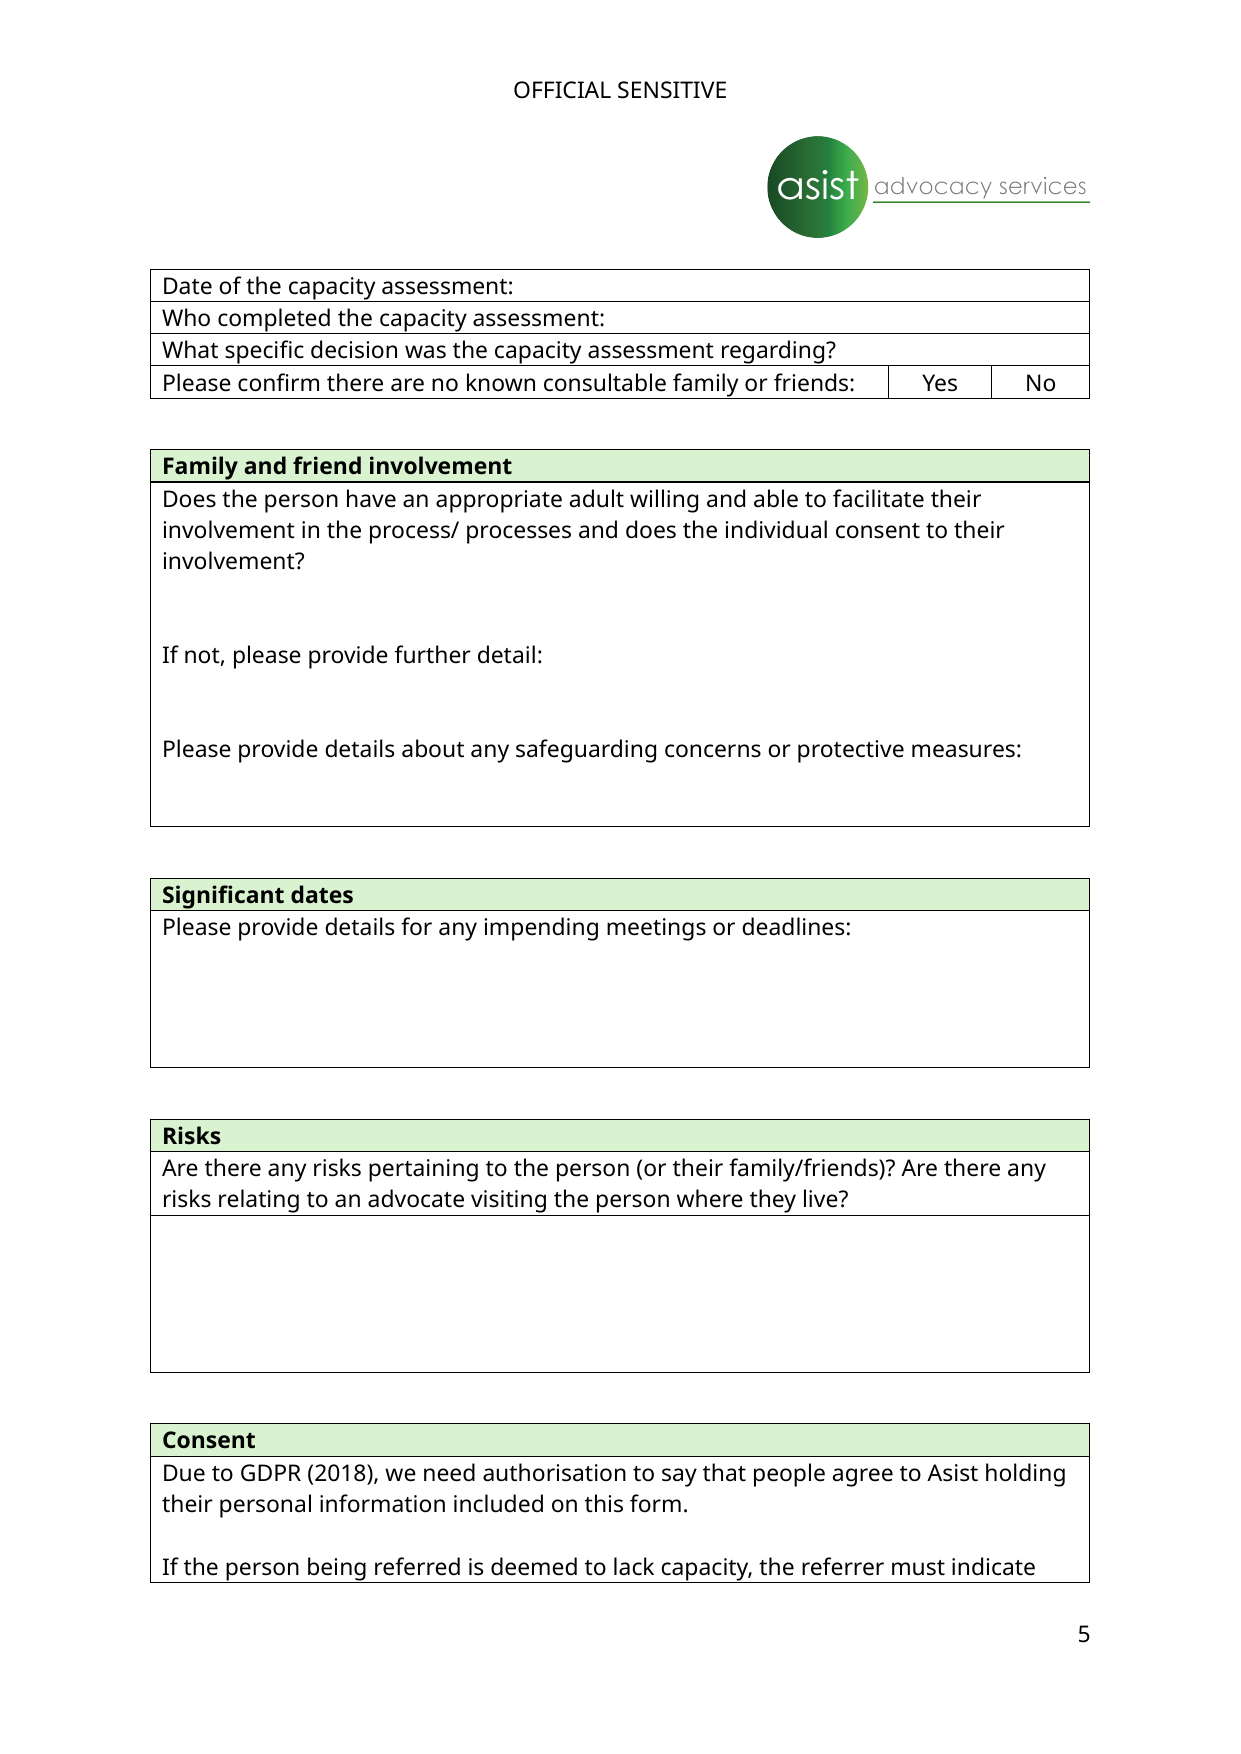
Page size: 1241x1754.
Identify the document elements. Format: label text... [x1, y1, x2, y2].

table_cell Yes [889, 366, 991, 398]
table_cell Please provide details for any impending meetings or deadlines: [151, 911, 1089, 1067]
table_header Consent [151, 1424, 1089, 1456]
table_cell Please confirm there are no known consultable family or friends: [151, 366, 888, 398]
table_header Family and friend involvement [151, 450, 1089, 481]
table_cell Date of the capacity assessment: [151, 270, 1089, 301]
table_cell No [992, 366, 1089, 398]
picture [767, 136, 1091, 238]
table_cell [151, 1216, 1089, 1372]
table_header Significant dates [151, 879, 1089, 910]
table_header Risks [151, 1120, 1089, 1151]
table_cell Does the person have an appropriate adult willing and able to facilitate their involvement in the process/ processes and does the individual consent to their involvement? If not, please provide further detail: Please provide details about any safeguarding concerns or protective measures: [151, 483, 1089, 826]
table_cell What specific decision was the capacity assessment regarding? [151, 334, 1089, 365]
table_cell Are there any risks pertaining to the person (or their family/friends)? Are there any risks relating to an advocate visiting the person where they live? [151, 1152, 1089, 1214]
table_cell Who completed the capacity assessment: [151, 302, 1089, 333]
